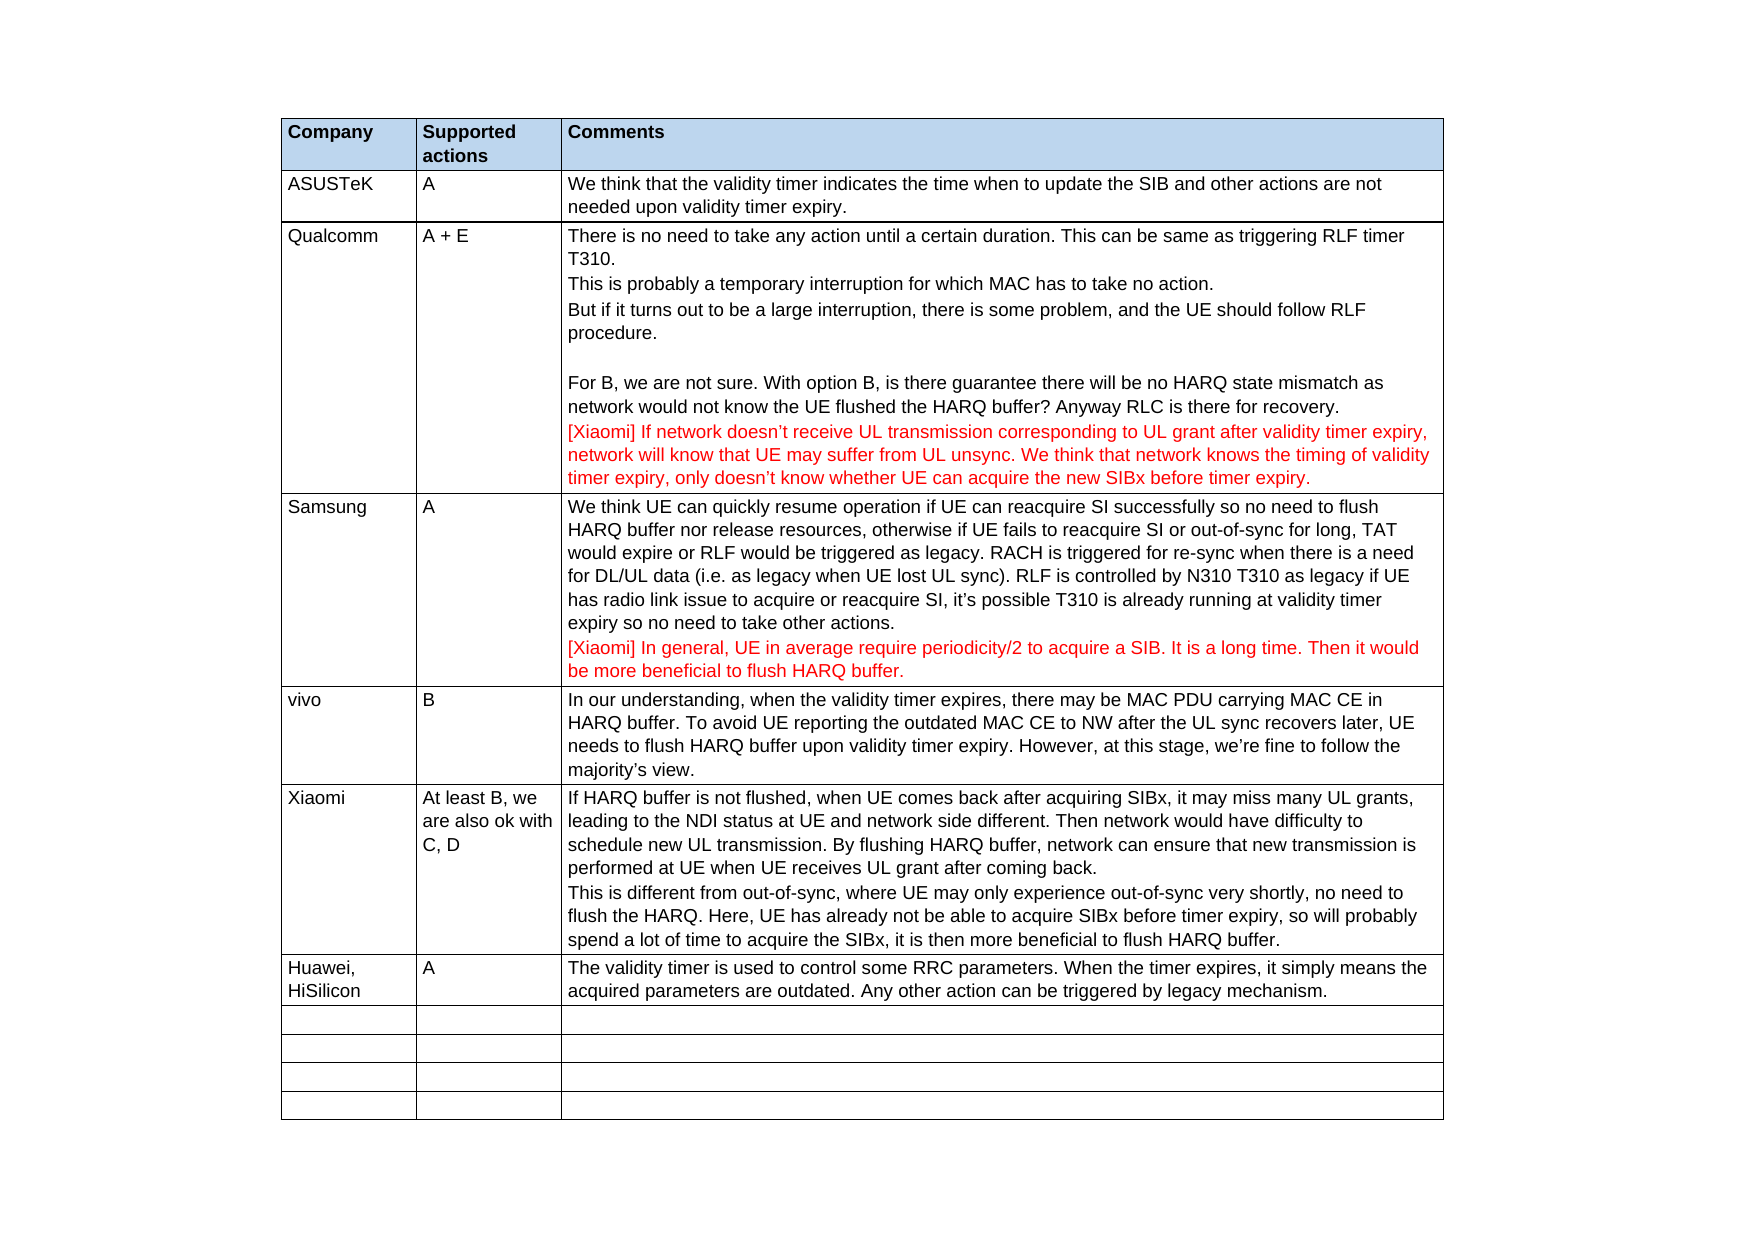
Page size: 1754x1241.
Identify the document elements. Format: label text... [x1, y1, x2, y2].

table_cell [562, 1092, 1443, 1119]
table_cell Huawei, HiSilicon [282, 955, 416, 1005]
table_cell [417, 1035, 561, 1062]
table_cell A [417, 494, 561, 686]
table_cell Qualcomm [282, 223, 416, 492]
table_cell There is no need to take any action until a certain duration. This can be same as triggering RLF timer T310. This is probably a temporary interruption for which MAC has to take no action. But if it turns out to be a large interruption, there is some problem, and the UE should follow RLF procedure. For B, we are not sure. With option B, is there guarantee there will be no HARQ state mismatch as network would not know the UE flushed the HARQ buffer? Anyway RLC is there for recovery. [Xiaomi] If network doesn’t receive UL transmission corresponding to UL grant after validity timer expiry, network will know that UE may suffer from UL unsync. We think that network knows the timing of validity timer expiry, only doesn’t know whether UE can acquire the new SIBx before timer expiry. [562, 223, 1443, 492]
table_cell We think UE can quickly resume operation if UE can reacquire SI successfully so no need to flush HARQ buffer nor release resources, otherwise if UE fails to reacquire SI or out-of-sync for long, TAT would expire or RLF would be triggered as legacy. RACH is triggered for re-sync when there is a need for DL/UL data (i.e. as legacy when UE lost UL sync). RLF is controlled by N310 T310 as legacy if UE has radio link issue to acquire or reacquire SI, it’s possible T310 is already running at validity timer expiry so no need to take other actions. [Xiaomi] In general, UE in average require periodicity/2 to acquire a SIB. It is a long time. Then it would be more beneficial to flush HARQ buffer. [562, 494, 1443, 686]
table_cell [562, 1035, 1443, 1062]
table_header Supported actions [417, 119, 561, 170]
table_cell ASUSTeK [282, 171, 416, 221]
table_cell A + E [417, 223, 561, 492]
table_cell vivo [282, 687, 416, 784]
table_cell Samsung [282, 494, 416, 686]
table_cell Xiaomi [282, 785, 416, 954]
table_cell B [417, 687, 561, 784]
table_cell The validity timer is used to control some RRC parameters. When the timer expires, it simply means the acquired parameters are outdated. Any other action can be triggered by legacy mechanism. [562, 955, 1443, 1005]
table_cell At least B, we are also ok with C, D [417, 785, 561, 954]
table_cell In our understanding, when the validity timer expires, there may be MAC PDU carrying MAC CE in HARQ buffer. To avoid UE reporting the outdated MAC CE to NW after the UL sync recovers later, UE needs to flush HARQ buffer upon validity timer expiry. However, at this stage, we’re fine to follow the majority’s view. [562, 687, 1443, 784]
table_cell If HARQ buffer is not flushed, when UE comes back after acquiring SIBx, it may miss many UL grants, leading to the NDI status at UE and network side different. Then network would have difficulty to schedule new UL transmission. By flushing HARQ buffer, network can ensure that new transmission is performed at UE when UE receives UL grant after coming back. This is different from out-of-sync, where UE may only experience out-of-sync very shortly, no need to flush the HARQ. Here, UE has already not be able to acquire SIBx before timer expiry, so will probably spend a lot of time to acquire the SIBx, it is then more beneficial to flush HARQ buffer. [562, 785, 1443, 954]
table_cell We think that the validity timer indicates the time when to update the SIB and other actions are not needed upon validity timer expiry. [562, 171, 1443, 221]
table_cell A [417, 955, 561, 1005]
table_header Comments [562, 119, 1443, 170]
table_cell [417, 1006, 561, 1034]
table_cell [282, 1092, 416, 1119]
table_cell [282, 1035, 416, 1062]
table_cell [562, 1063, 1443, 1091]
table_cell [417, 1092, 561, 1119]
table_cell A [417, 171, 561, 221]
table_header Company [282, 119, 416, 170]
table_cell [282, 1063, 416, 1091]
table_cell [417, 1063, 561, 1091]
table_cell [562, 1006, 1443, 1034]
table_cell [282, 1006, 416, 1034]
